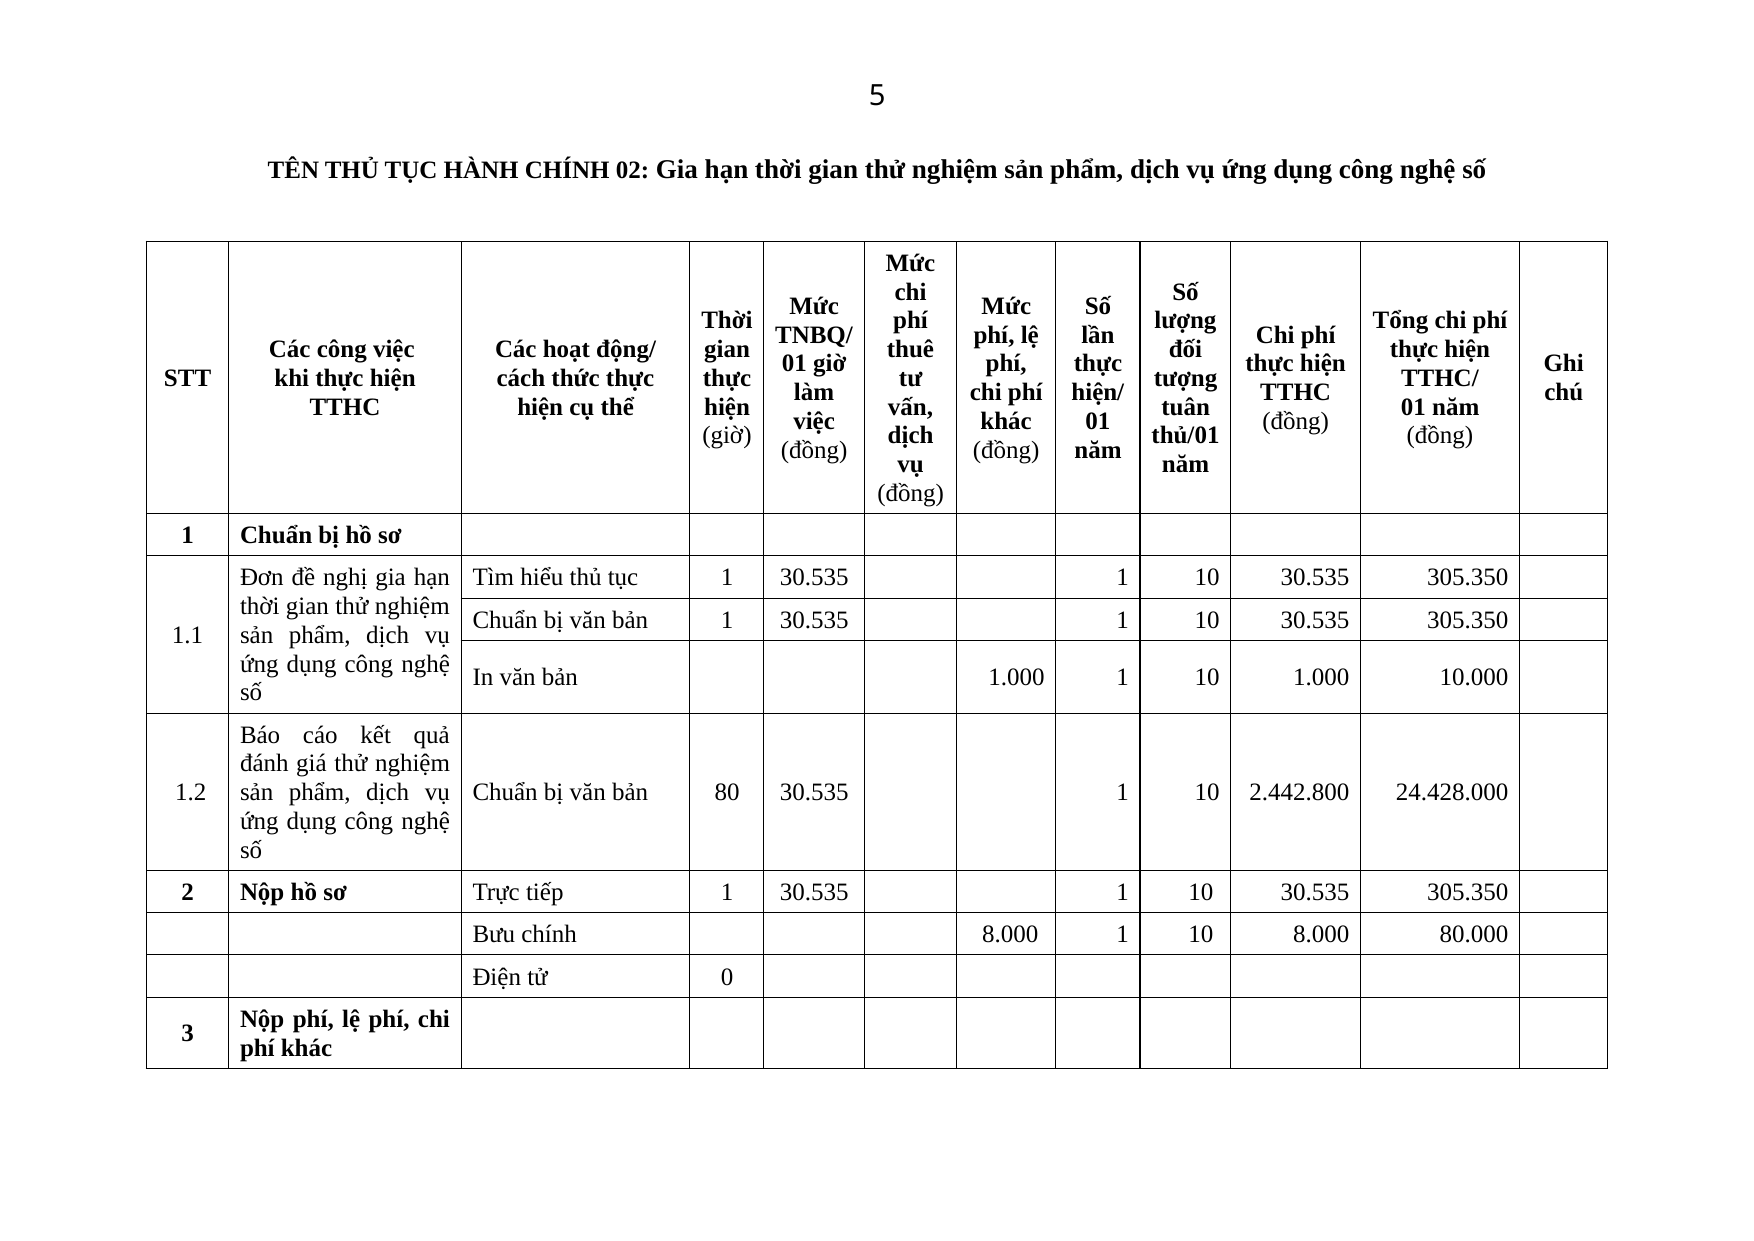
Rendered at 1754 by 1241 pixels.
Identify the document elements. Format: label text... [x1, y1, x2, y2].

table_header Các hoạt động/ cách thức thực hiện cụ thể [462, 242, 689, 513]
text TÊN THỦ TỤC HÀNH CHÍNH 02: Gia hạn thời gian thử nghiệm sản phẩm, dịch vụ ứng dụng công nghệ số [59, 153, 1695, 184]
table_cell 1 [690, 599, 763, 640]
table_cell Bưu chính [462, 913, 689, 954]
table_header Chi phí thực hiện TTHC (đồng) [1231, 242, 1360, 513]
table_cell [690, 641, 763, 712]
table_cell [1520, 871, 1607, 912]
table_cell [1361, 514, 1519, 555]
table_header Mức phí, lệ phí, chi phí khác (đồng) [957, 242, 1055, 513]
table_cell 1 [147, 514, 228, 555]
table_cell Chuẩn bị văn bản [462, 599, 689, 640]
table_cell Chuẩn bị hồ sơ [229, 514, 461, 555]
table_cell Nộp phí, lệ phí, chi phí khác [229, 998, 461, 1068]
table_cell 10 [1141, 599, 1230, 640]
table_cell 80.000 [1361, 913, 1519, 954]
table_header Số lần thực hiện/ 01 năm [1056, 242, 1139, 513]
table_cell 10 [1141, 641, 1230, 712]
table_cell 0 [690, 955, 763, 997]
table_cell 1.000 [1231, 641, 1360, 712]
table_cell 1 [1056, 714, 1139, 870]
table_cell [957, 514, 1055, 555]
table_cell [865, 955, 956, 997]
table_cell 30.535 [1231, 556, 1360, 597]
table_cell [1141, 998, 1230, 1068]
table_cell 10 [1141, 556, 1230, 597]
table_cell [764, 998, 864, 1068]
table_cell [690, 514, 763, 555]
table_cell 1.1 [147, 556, 228, 712]
table_cell 305.350 [1361, 871, 1519, 912]
table_cell [865, 998, 956, 1068]
table_header Ghi chú [1520, 242, 1607, 513]
table_cell [462, 998, 689, 1068]
table_cell [1141, 955, 1230, 997]
table_cell [1141, 514, 1230, 555]
table_cell [764, 913, 864, 954]
table_cell Đơn đề nghị gia hạn thời gian thử nghiệm sản phẩm, dịch vụ ứng dụng công nghệ số [229, 556, 461, 712]
table_cell Chuẩn bị văn bản [462, 714, 689, 870]
table_cell [1520, 913, 1607, 954]
table_header Mức TNBQ/ 01 giờ làm việc (đồng) [764, 242, 864, 513]
table_cell [865, 556, 956, 597]
table_cell 1 [1056, 871, 1139, 912]
table_cell 8.000 [957, 913, 1055, 954]
table_cell [1056, 514, 1139, 555]
table_cell 30.535 [764, 599, 864, 640]
table_cell [1520, 955, 1607, 997]
table_cell [1520, 998, 1607, 1068]
table_header Số lượng đối tượng tuân thủ/01 năm [1141, 242, 1230, 513]
table_cell [1520, 556, 1607, 597]
table_cell 3 [147, 998, 228, 1068]
table_cell [865, 871, 956, 912]
table_header Tổng chi phí thực hiện TTHC/ 01 năm (đồng) [1361, 242, 1519, 513]
table_cell 30.535 [764, 556, 864, 597]
table_cell 2.442.800 [1231, 714, 1360, 870]
table_cell [1231, 955, 1360, 997]
table_cell 1 [1056, 556, 1139, 597]
table_cell [865, 599, 956, 640]
table_cell Tìm hiểu thủ tục [462, 556, 689, 597]
table_cell [1056, 998, 1139, 1068]
table_header Thời gian thực hiện (giờ) [690, 242, 763, 513]
table_cell [1520, 514, 1607, 555]
table_cell Trực tiếp [462, 871, 689, 912]
table_cell [229, 955, 461, 997]
table_cell [957, 871, 1055, 912]
table_cell 30.535 [764, 714, 864, 870]
table_cell 2 [147, 871, 228, 912]
table_cell 1 [690, 556, 763, 597]
table_cell [1520, 714, 1607, 870]
table_cell 1 [1056, 599, 1139, 640]
table_cell Điện tử [462, 955, 689, 997]
table_cell [462, 514, 689, 555]
table_cell [690, 998, 763, 1068]
table_cell 1 [1056, 641, 1139, 712]
table_cell [1520, 641, 1607, 712]
table_cell [957, 714, 1055, 870]
table_cell Nộp hồ sơ [229, 871, 461, 912]
table_cell Báo cáo kết quả đánh giá thử nghiệm sản phẩm, dịch vụ ứng dụng công nghệ số [229, 714, 461, 870]
table_cell In văn bản [462, 641, 689, 712]
table_cell [147, 955, 228, 997]
table_cell [1520, 599, 1607, 640]
table_cell [865, 913, 956, 954]
table_header STT [147, 242, 228, 513]
table_header Các công việc khi thực hiện TTHC [229, 242, 461, 513]
table_cell 305.350 [1361, 556, 1519, 597]
table_cell [1231, 514, 1360, 555]
table_cell 1.000 [957, 641, 1055, 712]
table_cell [147, 913, 228, 954]
table_cell [1231, 998, 1360, 1068]
table_cell [865, 714, 956, 870]
table_cell [865, 514, 956, 555]
table_cell 8.000 [1231, 913, 1360, 954]
table_cell [1361, 955, 1519, 997]
table_cell [229, 913, 461, 954]
table_cell 1 [1056, 913, 1139, 954]
table_cell [865, 641, 956, 712]
table_cell [1056, 955, 1139, 997]
table_cell 24.428.000 [1361, 714, 1519, 870]
table_cell 1 [690, 871, 763, 912]
table_cell [957, 599, 1055, 640]
table_cell [957, 556, 1055, 597]
table_cell 80 [690, 714, 763, 870]
table_cell 30.535 [1231, 871, 1360, 912]
table_cell 10.000 [1361, 641, 1519, 712]
table_cell 30.535 [1231, 599, 1360, 640]
table_cell [764, 641, 864, 712]
table_cell 10 [1141, 871, 1230, 912]
table_cell [957, 955, 1055, 997]
table_cell 30.535 [764, 871, 864, 912]
table_cell 1.2 [147, 714, 228, 870]
table_cell 10 [1141, 714, 1230, 870]
table_cell [764, 955, 864, 997]
table_cell [764, 514, 864, 555]
table_cell [957, 998, 1055, 1068]
table_cell 10 [1141, 913, 1230, 954]
table_cell 305.350 [1361, 599, 1519, 640]
table_cell [690, 913, 763, 954]
table_header Mức chi phí thuê tư vấn, dịch vụ (đồng) [865, 242, 956, 513]
table_cell [1361, 998, 1519, 1068]
